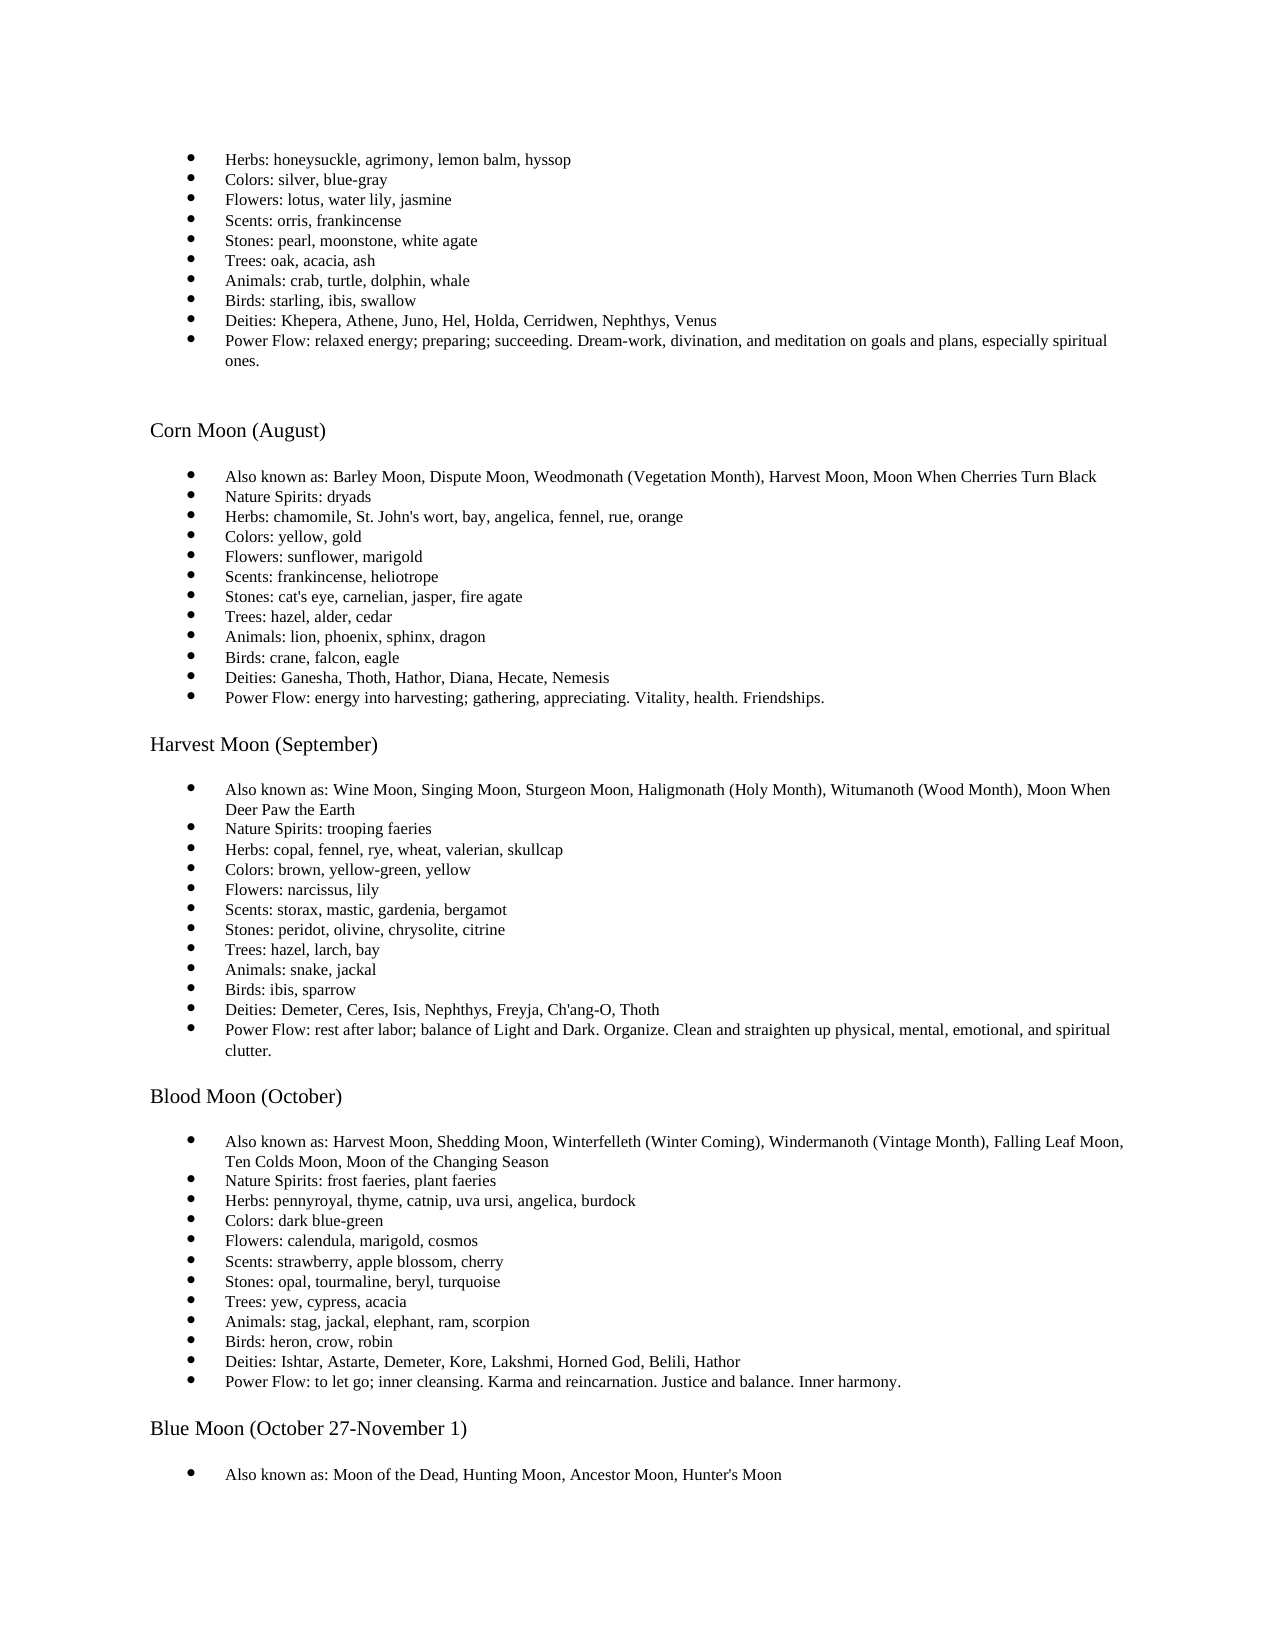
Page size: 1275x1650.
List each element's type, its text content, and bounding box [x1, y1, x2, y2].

text Blood Moon (October) [150, 1083, 1125, 1108]
list Trees: hazel, larch, bay [187, 940, 1125, 960]
list Colors: silver, blue-gray [187, 170, 1125, 190]
list Deities: Ishtar, Astarte, Demeter, Kore, Lakshmi, Horned God, Belili, Hathor [187, 1352, 1125, 1372]
list Flowers: sunflower, marigold [187, 547, 1125, 567]
list Colors: brown, yellow-green, yellow [187, 859, 1125, 879]
list Herbs: pennyroyal, thyme, catnip, uva ursi, angelica, burdock [187, 1191, 1125, 1211]
list Flowers: calendula, marigold, cosmos [187, 1231, 1125, 1251]
list Herbs: honeysuckle, agrimony, lemon balm, hyssop [187, 150, 1125, 170]
list Animals: snake, jackal [187, 960, 1125, 980]
list Power Flow: to let go; inner cleansing. Karma and reincarnation. Justice and balance. Inner harmony. [187, 1372, 1125, 1392]
list Animals: crab, turtle, dolphin, whale [187, 271, 1125, 291]
list Also known as: Moon of the Dead, Hunting Moon, Ancestor Moon, Hunter's Moon [187, 1464, 1125, 1484]
list Nature Spirits: frost faeries, plant faeries [187, 1171, 1125, 1191]
list Stones: pearl, moonstone, white agate [187, 230, 1125, 251]
list Power Flow: energy into harvesting; gathering, appreciating. Vitality, health. Friendships. [187, 688, 1125, 708]
list Power Flow: rest after labor; balance of Light and Dark. Organize. Clean and straighten up physical, mental, emotional, and spiritual clutter. [187, 1020, 1125, 1059]
list Deities: Khepera, Athene, Juno, Hel, Holda, Cerridwen, Nephthys, Venus [187, 311, 1125, 331]
list Stones: opal, tourmaline, beryl, turquoise [187, 1271, 1125, 1292]
list Colors: yellow, gold [187, 527, 1125, 547]
list Scents: frankincense, heliotrope [187, 567, 1125, 587]
text Corn Moon (August) [150, 418, 1125, 442]
list Birds: crane, falcon, eagle [187, 647, 1125, 667]
list Nature Spirits: trooping faeries [187, 819, 1125, 839]
list Trees: yew, cypress, acacia [187, 1292, 1125, 1312]
list Also known as: Wine Moon, Singing Moon, Sturgeon Moon, Haligmonath (Holy Month), Witumanoth (Wood Month), Moon When Deer Paw the Earth [187, 780, 1125, 819]
list Colors: dark blue-green [187, 1211, 1125, 1231]
list Power Flow: relaxed energy; preparing; succeeding. Dream-work, divination, and meditation on goals and plans, especially spiritual ones. [187, 331, 1125, 370]
list Animals: lion, phoenix, sphinx, dragon [187, 627, 1125, 647]
list Flowers: lotus, water lily, jasmine [187, 190, 1125, 210]
list Herbs: chamomile, St. John's wort, bay, angelica, fennel, rue, orange [187, 507, 1125, 527]
list Birds: starling, ibis, swallow [187, 291, 1125, 311]
list Deities: Ganesha, Thoth, Hathor, Diana, Hecate, Nemesis [187, 667, 1125, 688]
text Harvest Moon (September) [150, 732, 1125, 756]
list Deities: Demeter, Ceres, Isis, Nephthys, Freyja, Ch'ang-O, Thoth [187, 1000, 1125, 1020]
list Birds: ibis, sparrow [187, 980, 1125, 1000]
list Stones: cat's eye, carnelian, jasper, fire agate [187, 587, 1125, 607]
list Scents: orris, frankincense [187, 210, 1125, 230]
list Scents: storax, mastic, gardenia, bergamot [187, 899, 1125, 920]
list Herbs: copal, fennel, rye, wheat, valerian, skullcap [187, 839, 1125, 859]
list Birds: heron, crow, robin [187, 1332, 1125, 1352]
list Trees: oak, acacia, ash [187, 251, 1125, 271]
list Scents: strawberry, apple blossom, cherry [187, 1251, 1125, 1271]
text Blue Moon (October 27-November 1) [150, 1416, 1125, 1440]
list Also known as: Harvest Moon, Shedding Moon, Winterfelleth (Winter Coming), Windermanoth (Vintage Month), Falling Leaf Moon, Ten Colds Moon, Moon of the Changing Season [187, 1132, 1125, 1171]
list Also known as: Barley Moon, Dispute Moon, Weodmonath (Vegetation Month), Harvest Moon, Moon When Cherries Turn Black [187, 466, 1125, 487]
list Nature Spirits: dryads [187, 487, 1125, 507]
list Animals: stag, jackal, elephant, ram, scorpion [187, 1312, 1125, 1332]
list Flowers: narcissus, lily [187, 879, 1125, 899]
list Stones: peridot, olivine, chrysolite, citrine [187, 920, 1125, 940]
list Trees: hazel, alder, cedar [187, 607, 1125, 627]
